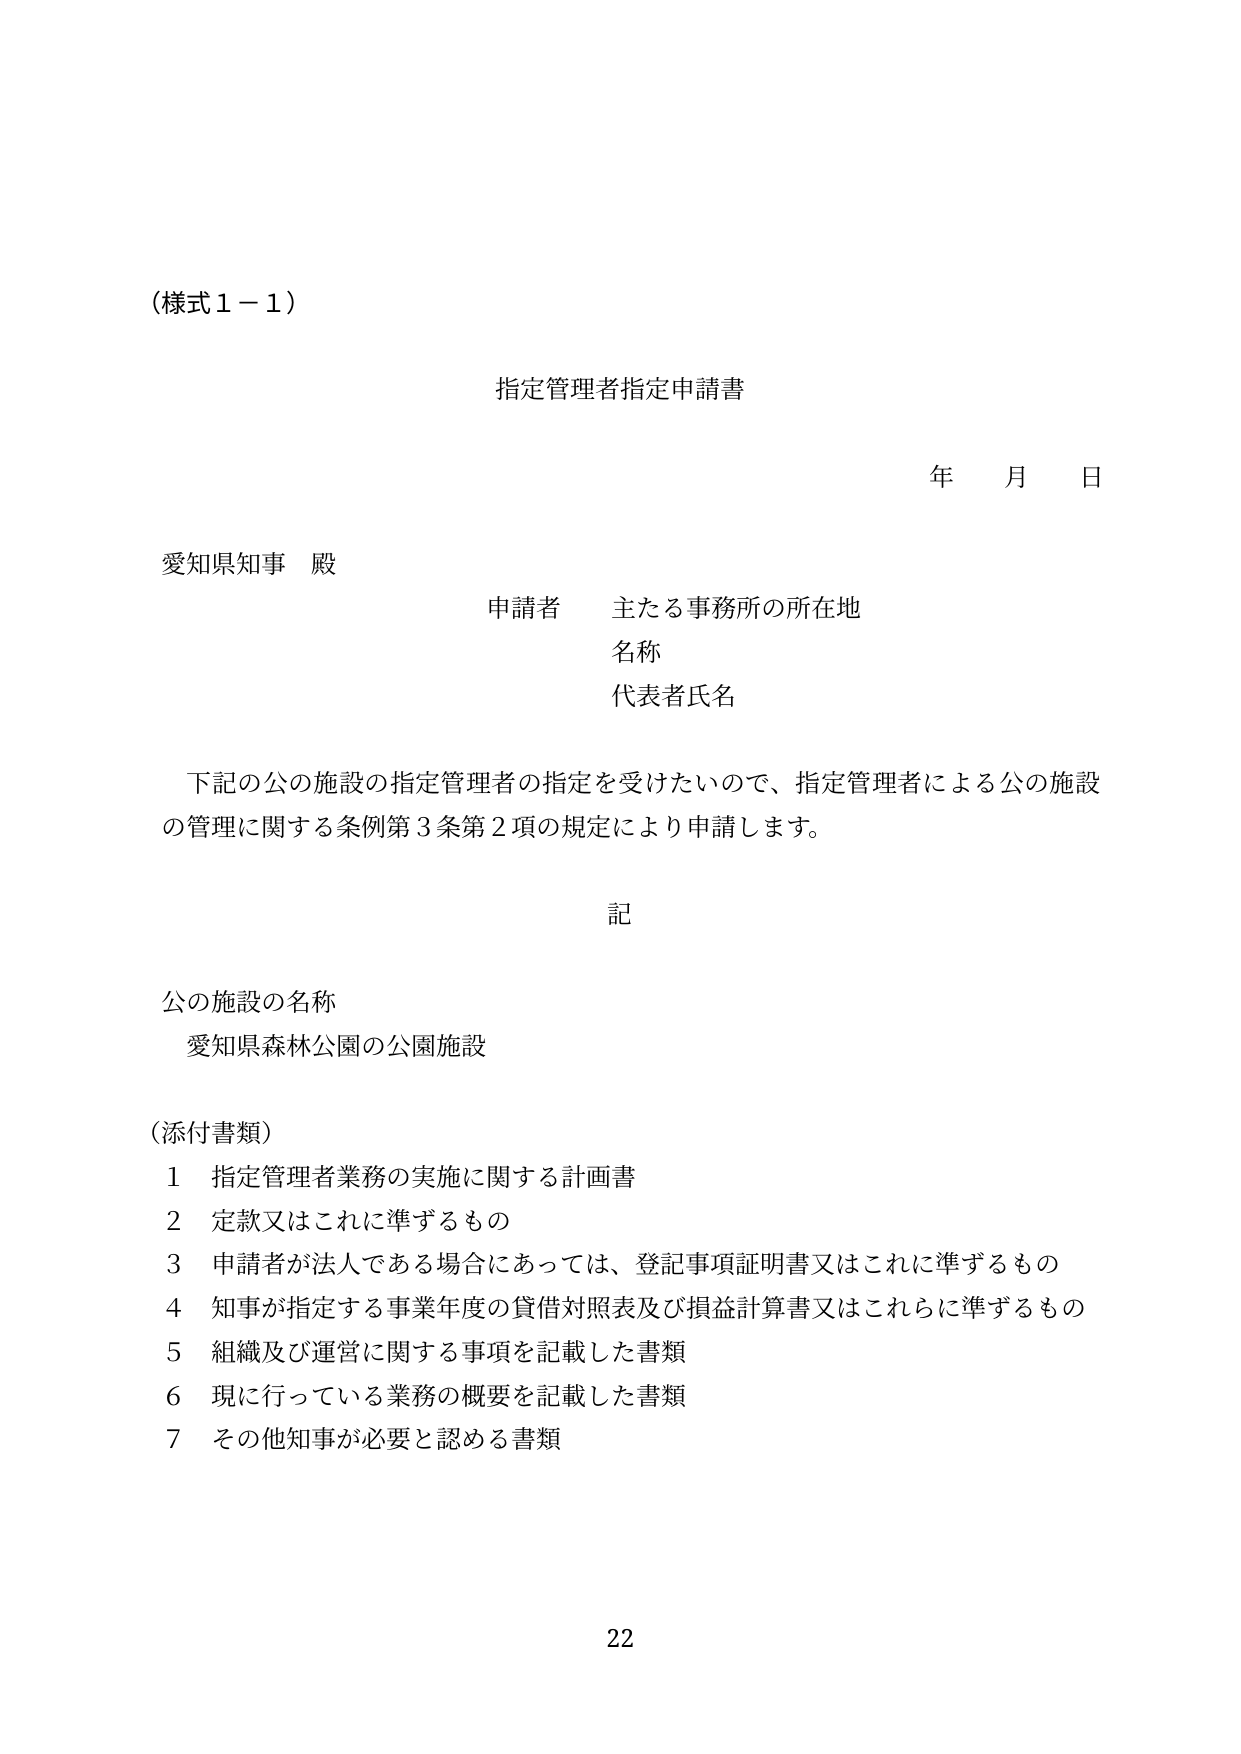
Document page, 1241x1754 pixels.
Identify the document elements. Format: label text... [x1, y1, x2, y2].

text 記 [136, 889, 1104, 933]
text ３ 申請者が法人である場合にあっては、登記事項証明書又はこれに準ずるもの [136, 1239, 1104, 1283]
text １ 指定管理者業務の実施に関する計画書 [136, 1151, 1104, 1195]
text （添付書類） [136, 1108, 1104, 1151]
text ５ 組織及び運営に関する事項を記載した書類 [136, 1326, 1104, 1370]
text 愛知県知事 殿 [136, 539, 1104, 583]
text 下記の公の施設の指定管理者の指定を受けたいので、指定管理者による公の施設の管理に関する条例第３条第２項の規定により申請します。 [136, 758, 1104, 845]
text 名称 [136, 626, 1104, 670]
text 指定管理者指定申請書 [136, 364, 1104, 408]
text 代表者氏名 [136, 670, 1104, 714]
text 申請者 主たる事務所の所在地 [136, 583, 1104, 626]
text 年 月 日 [136, 451, 1104, 495]
text ２ 定款又はこれに準ずるもの [136, 1195, 1104, 1239]
text （様式１－１） [136, 284, 1104, 320]
text 愛知県森林公園の公園施設 [136, 1020, 1104, 1064]
text ４ 知事が指定する事業年度の貸借対照表及び損益計算書又はこれらに準ずるもの [136, 1283, 1104, 1326]
text ７ その他知事が必要と認める書類 [136, 1414, 1104, 1458]
text 公の施設の名称 [136, 976, 1104, 1020]
text ６ 現に行っている業務の概要を記載した書類 [136, 1370, 1104, 1414]
